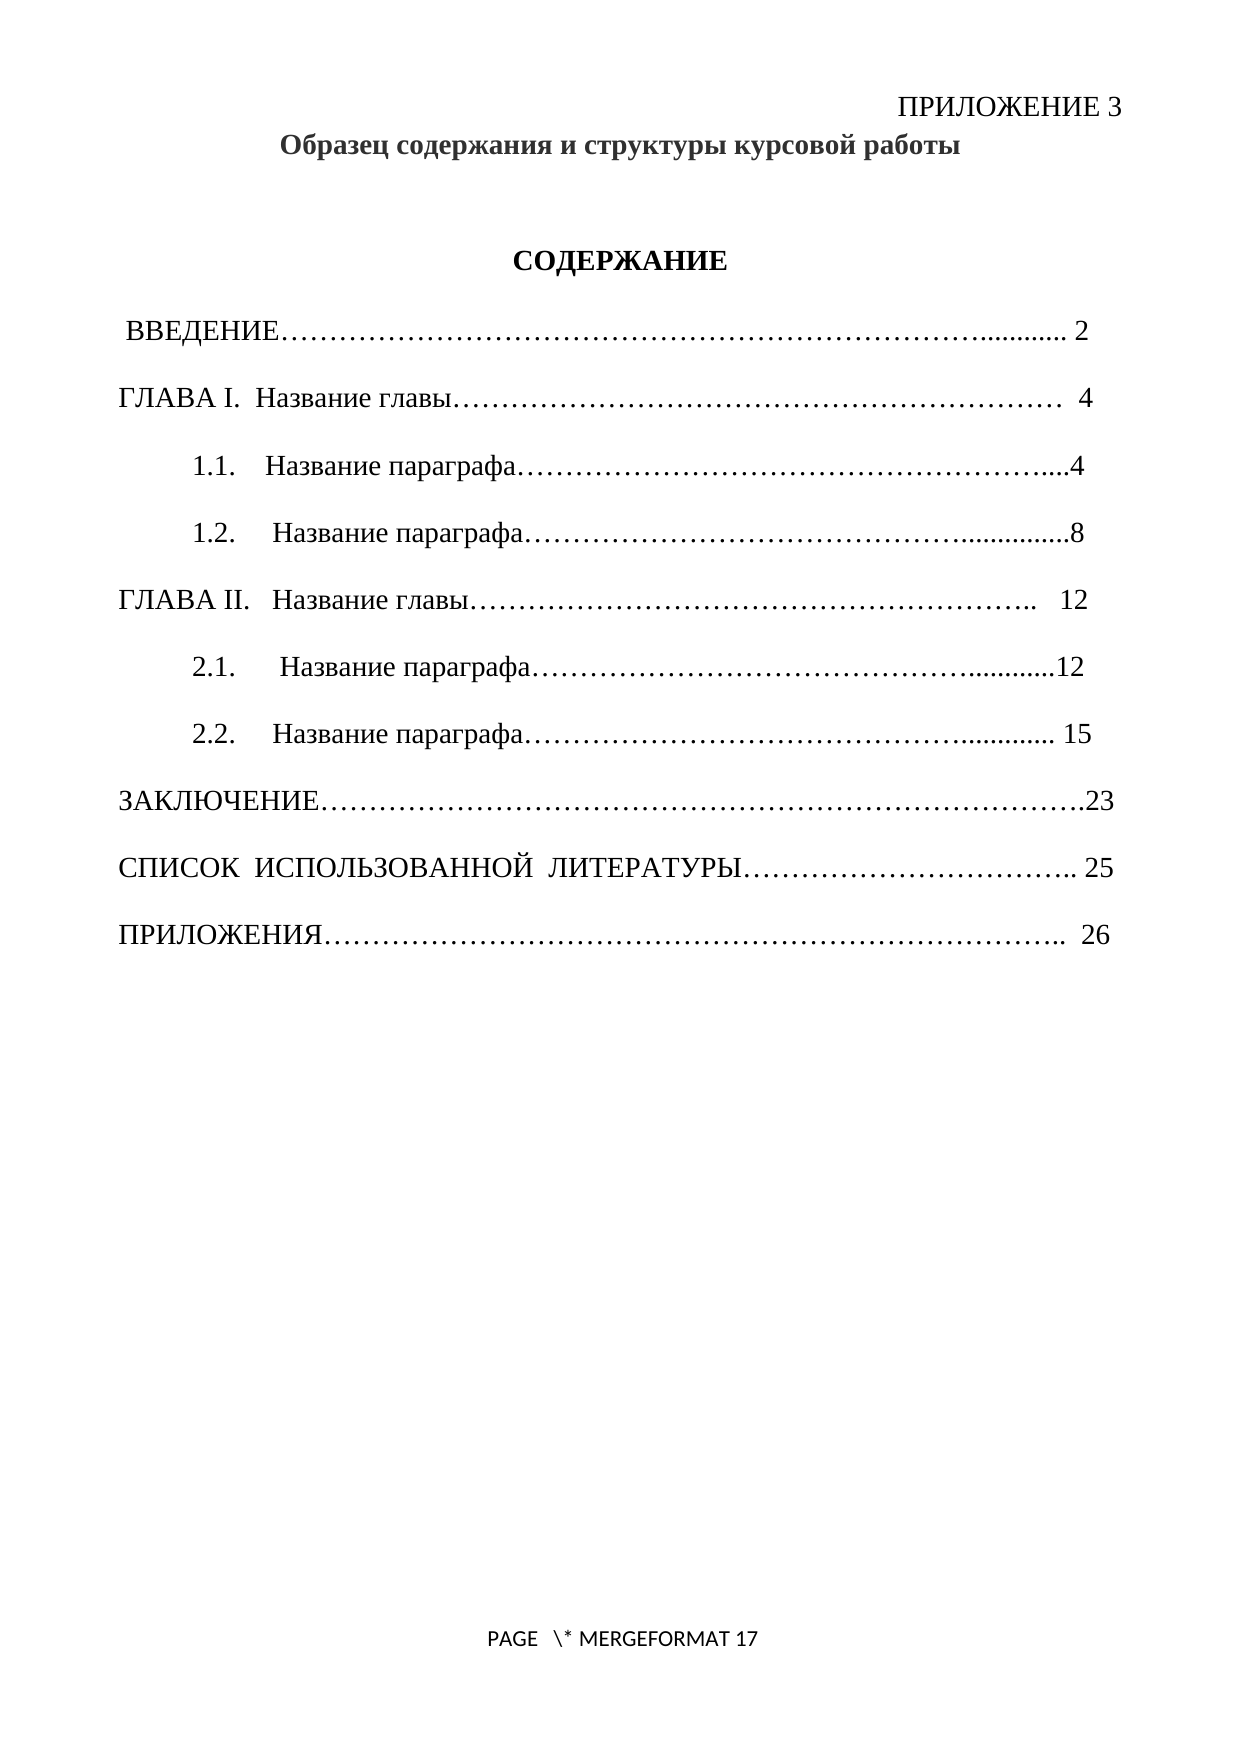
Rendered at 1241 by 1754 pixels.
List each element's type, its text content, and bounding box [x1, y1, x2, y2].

text 1.1. Название параграфа………………………………………………....4 [118, 448, 1122, 481]
text ГЛАВА II. Название главы………………………………………………….. 12 [118, 582, 1122, 615]
text ГЛАВА I. Название главы……………………………………………………… 4 [118, 381, 1122, 414]
text ПРИЛОЖЕНИЯ………………………………………………………………….. 26 [118, 917, 1122, 951]
text 2.2. Название параграфа………………………………………............. 15 [118, 716, 1122, 749]
text ЗАКЛЮЧЕНИЕ…………………………………………………………………….23 [118, 783, 1122, 817]
text СОДЕРЖАНИЕ [118, 243, 1122, 276]
text СПИСОК ИСПОЛЬЗОВАННОЙ ЛИТЕРАТУРЫ…………………………….. 25 [118, 850, 1122, 884]
text ВВЕДЕНИЕ………………………………………………………………............ 2 [118, 313, 1122, 347]
text 2.1. Название параграфа………………………………………............12 [118, 649, 1122, 682]
text Образец содержания и структуры курсовой работы [118, 127, 1122, 161]
text ПРИЛОЖЕНИЕ 3 [118, 89, 1122, 122]
text 1.2. Название параграфа………………………………………...............8 [118, 515, 1122, 548]
